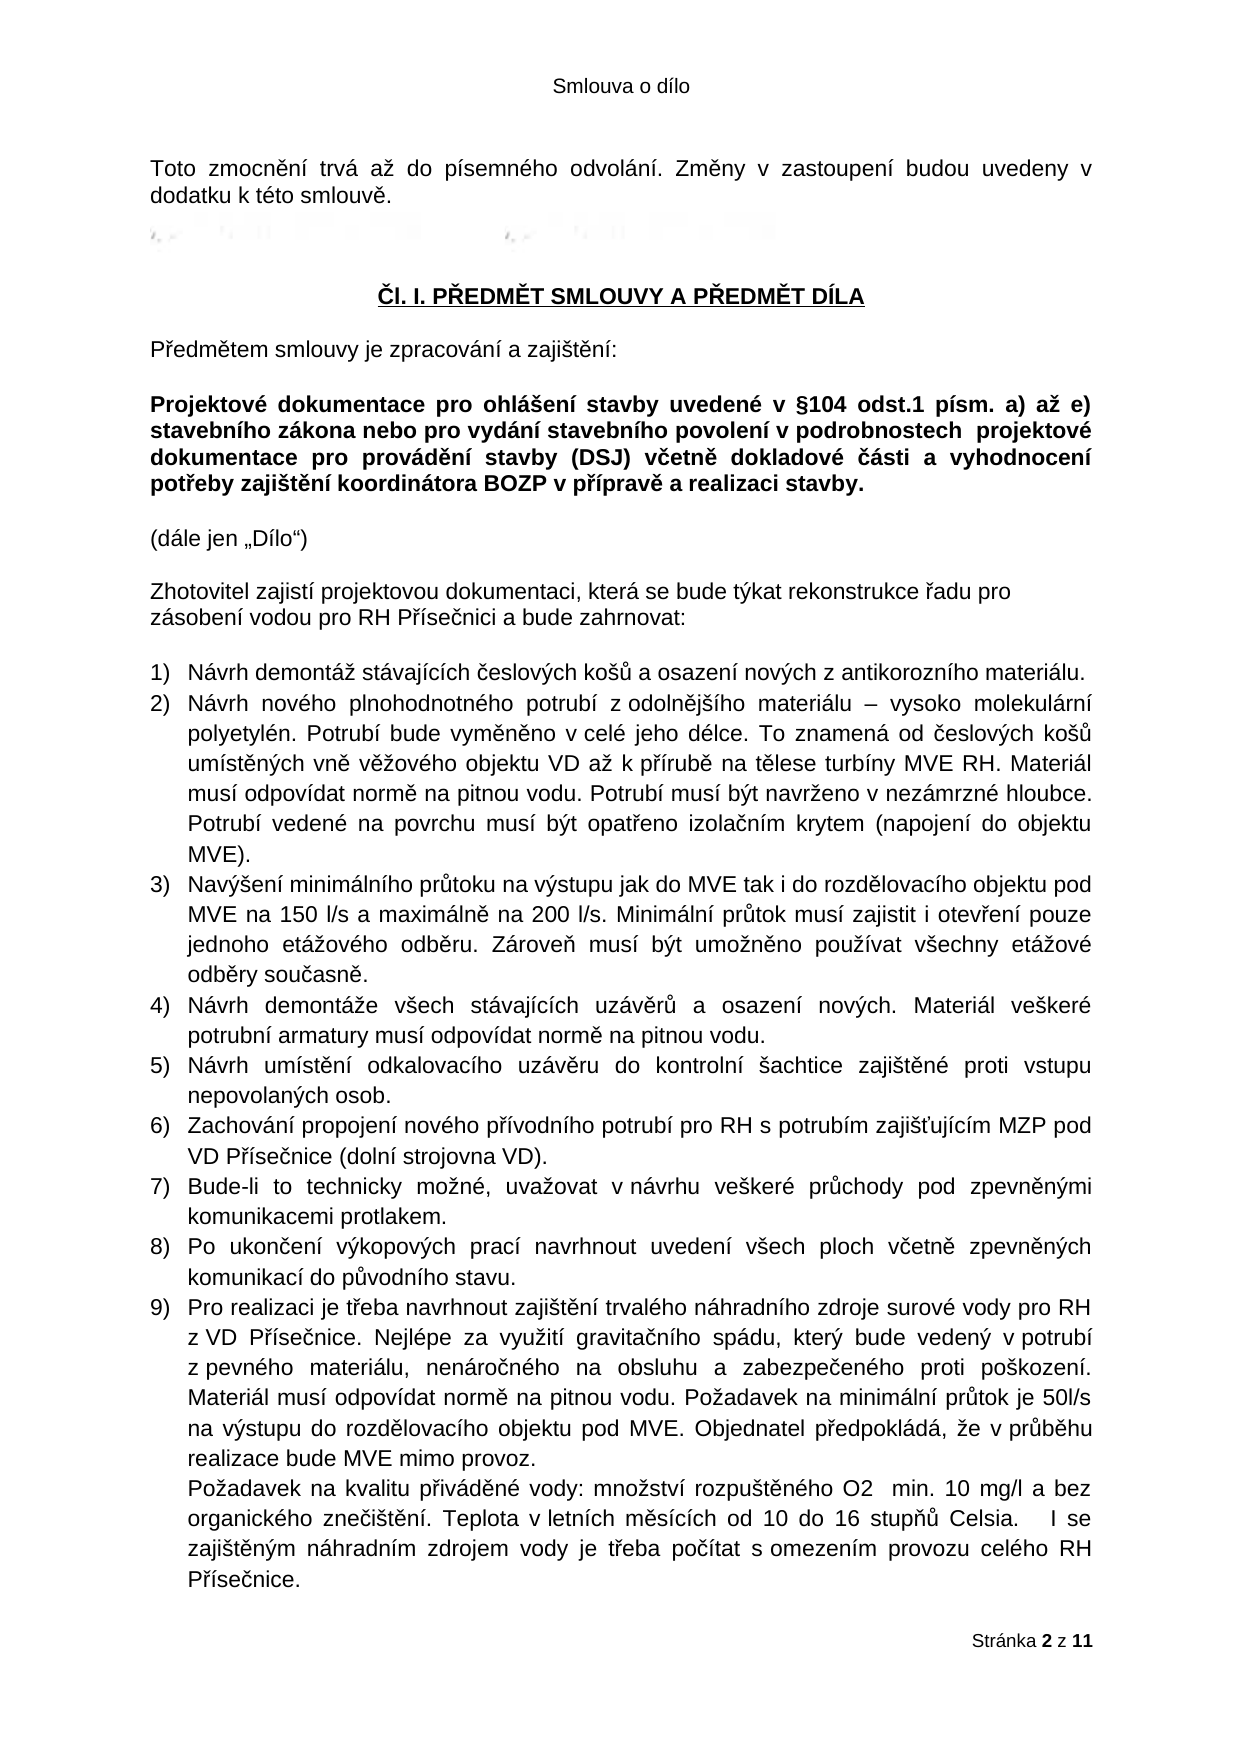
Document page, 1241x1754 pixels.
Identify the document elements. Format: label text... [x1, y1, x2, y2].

text Projektové dokumentace pro ohlášení stavby uvedené v §104 odst.1 písm. a) až e) stavebního zákona nebo pro vydání stavebního povolení v podrobnostech projektové dokumentace pro provádění stavby (DSJ) včetně dokladové části a vyhodnocení potřeby zajištění koordinátora BOZP v přípravě a realizaci stavby. [150, 391, 1092, 496]
list Návrh demontáž stávajících česlových košů a osazení nových z antikorozního materiálu. [150, 659, 1092, 686]
list Navýšení minimálního průtoku na výstupu jak do MVE tak i do rozdělovacího objektu pod MVE na 150 l/s a maximálně na 200 l/s. Minimální průtok musí zajistit i otevření pouze jednoho etážového odběru. Zároveň musí být umožněno používat všechny etážové odběry současně. [150, 871, 1092, 988]
text Zhotovitel zajistí projektovou dokumentaci, která se bude týkat rekonstrukce řadu pro zásobení vodou pro RH Přísečnici a bude zahrnovat: [150, 578, 1092, 631]
list Návrh umístění odkalovacího uzávěru do kontrolní šachtice zajištěné proti vstupu nepovolaných osob. [150, 1052, 1092, 1108]
text Čl. I. PŘEDMĚT SMLOUVY A PŘEDMĚT DÍLA [150, 283, 1092, 309]
list Návrh demontáže všech stávajících uzávěrů a osazení nových. Materiál veškeré potrubní armatury musí odpovídat normě na pitnou vodu. [150, 992, 1092, 1048]
text Předmětem smlouvy je zpracování a zajištění: [150, 336, 1092, 362]
text (dále jen „Dílo“) [150, 525, 1092, 551]
list Pro realizaci je třeba navrhnout zajištění trvalého náhradního zdroje surové vody pro RH z VD Přísečnice. Nejlépe za využití gravitačního spádu, který bude vedený v potrubí z pevného materiálu, nenáročného na obsluhu a zabezpečeného proti poškození. Materiál musí odpovídat normě na pitnou vodu. Požadavek na minimální průtok je 50l/s na výstupu do rozdělovacího objektu pod MVE. Objednatel předpokládá, že v průběhu realizace bude MVE mimo provoz. [150, 1294, 1092, 1471]
list Bude-li to technicky možné, uvažovat v návrhu veškeré průchody pod zpevněnými komunikacemi protlakem. [150, 1173, 1092, 1229]
list Návrh nového plnohodnotného potrubí z odolnějšího materiálu – vysoko molekulární polyetylén. Potrubí bude vyměněno v celé jeho délce. To znamená od česlových košů umístěných vně věžového objektu VD až k přírubě na tělese turbíny MVE RH. Materiál musí odpovídat normě na pitnou vodu. Potrubí musí být navrženo v nezámrzné hloubce. Potrubí vedené na povrchu musí být opatřeno izolačním krytem (napojení do objektu MVE). [150, 689, 1092, 867]
list Zachování propojení nového přívodního potrubí pro RH s potrubím zajišťujícím MZP pod VD Přísečnice (dolní strojovna VD). [150, 1112, 1092, 1169]
text Toto zmocnění trvá až do písemného odvolání. Změny v zastoupení budou uvedeny v dodatku k této smlouvě. [150, 155, 1092, 208]
list Požadavek na kvalitu přiváděné vody: množství rozpuštěného O2 min. 10 mg/l a bez organického znečištění. Teplota v letních měsících od 10 do 16 stupňů Celsia. I se zajištěným náhradním zdrojem vody je třeba počítat s omezením provozu celého RH Přísečnice. [187, 1475, 1092, 1592]
list Po ukončení výkopových prací navrhnout uvedení všech ploch včetně zpevněných komunikací do původního stavu. [150, 1233, 1092, 1290]
